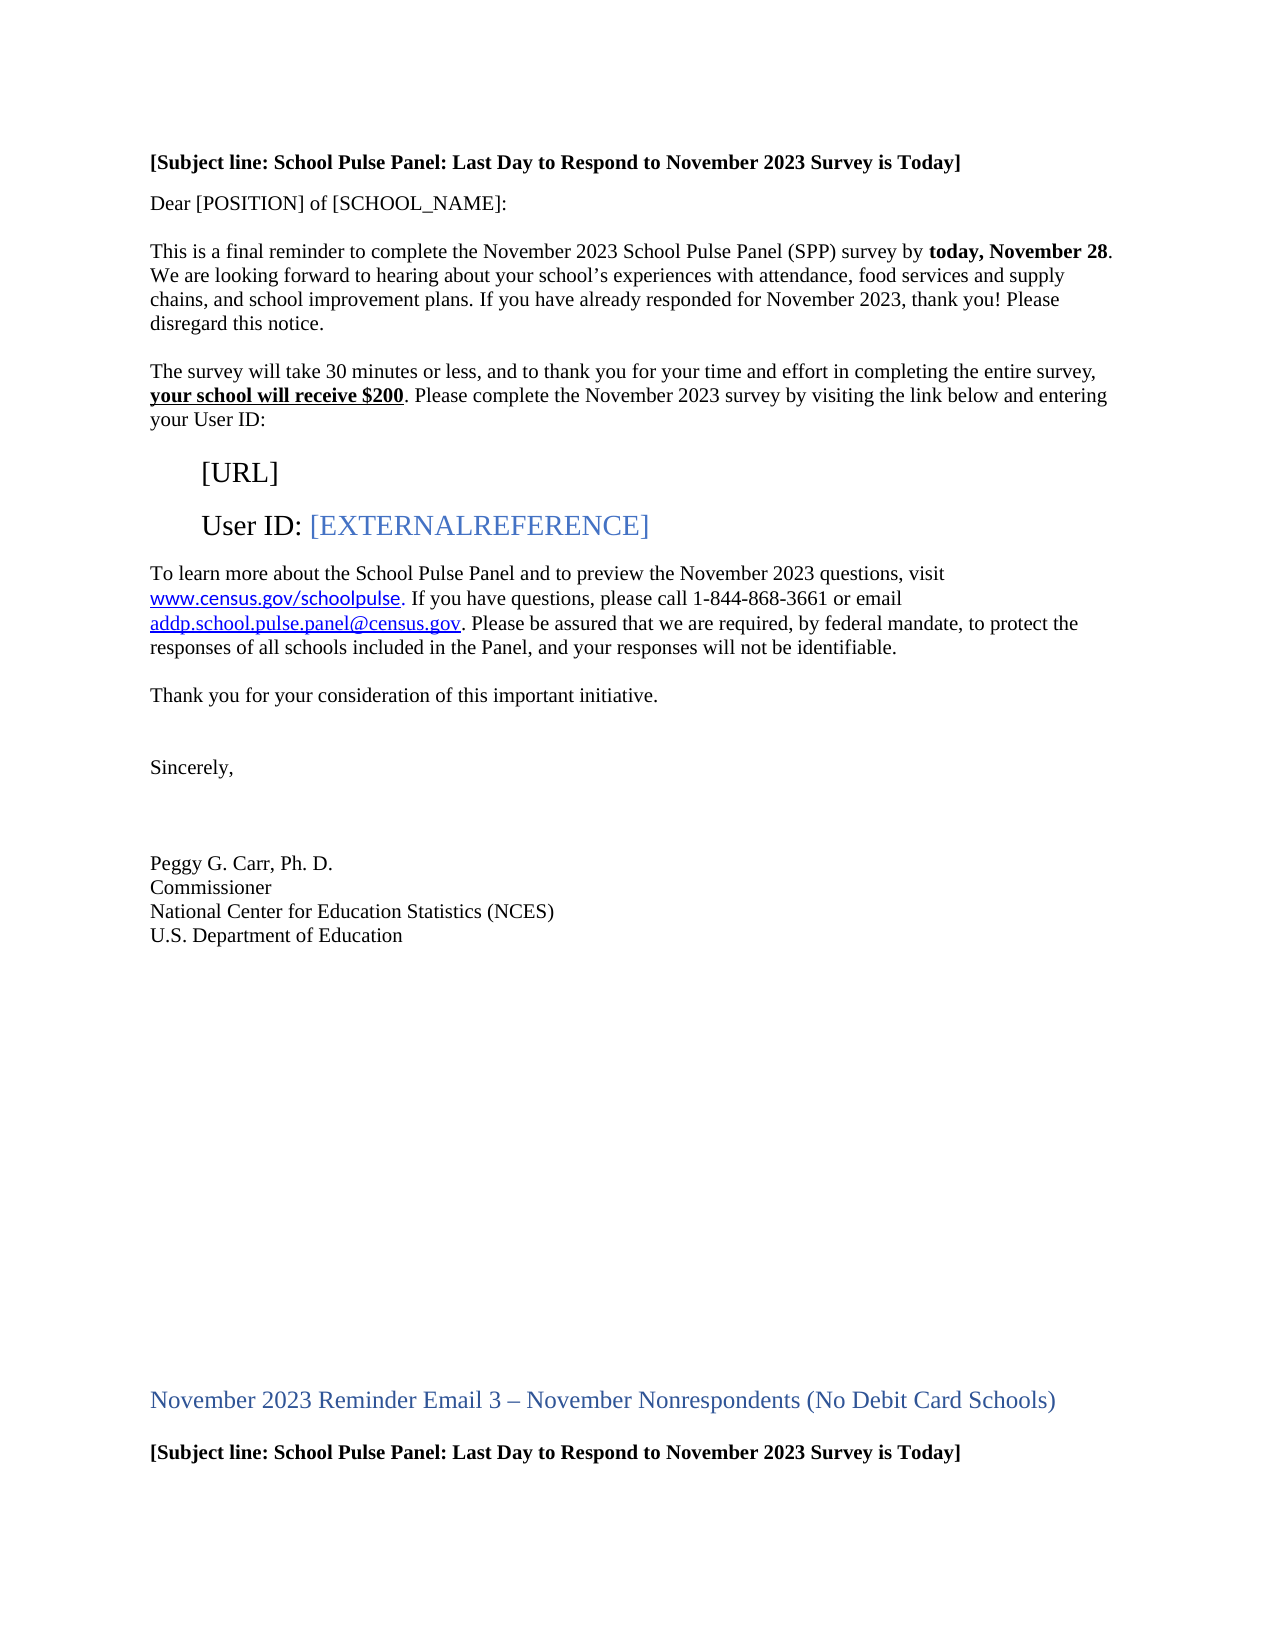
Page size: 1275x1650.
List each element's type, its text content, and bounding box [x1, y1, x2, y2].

text Peggy G. Carr, Ph. D. [150, 851, 1125, 875]
text U.S. Department of Education [150, 923, 1125, 947]
text Sincerely, [150, 755, 1125, 779]
text [Subject line: School Pulse Panel: Last Day to Respond to November 2023 Survey is Today] [150, 1440, 1125, 1464]
text Dear [POSITION] of [SCHOOL_NAME]: [150, 191, 1125, 215]
text [URL] [150, 455, 1125, 489]
text [Subject line: School Pulse Panel: Last Day to Respond to November 2023 Survey is Today] [150, 150, 1125, 174]
text Commissioner [150, 875, 1125, 899]
text This is a final reminder to complete the November 2023 School Pulse Panel (SPP) survey by today, November 28. We are looking forward to hearing about your school’s experiences with attendance, food services and supply chains, and school improvement plans. If you have already responded for November 2023, thank you! Please disregard this notice. [150, 239, 1125, 335]
subtitle November 2023 Reminder Email 3 – November Nonrespondents (No Debit Card Schools) [150, 1385, 1125, 1413]
text Thank you for your consideration of this important initiative. [150, 683, 1125, 707]
text National Center for Education Statistics (NCES) [150, 899, 1125, 923]
text User ID: [EXTERNALREFERENCE] [150, 508, 1125, 542]
text The survey will take 30 minutes or less, and to thank you for your time and effort in completing the entire survey, your school will receive $200. Please complete the November 2023 survey by visiting the link below and entering your User ID: [150, 359, 1125, 431]
text To learn more about the School Pulse Panel and to preview the November 2023 questions, visit www.census.gov/schoolpulse. If you have questions, please call 1-844-868-3661 or email addp.school.pulse.panel@census.gov. Please be assured that we are required, by federal mandate, to protect the responses of all schools included in the Panel, and your responses will not be identifiable. [150, 561, 1125, 659]
